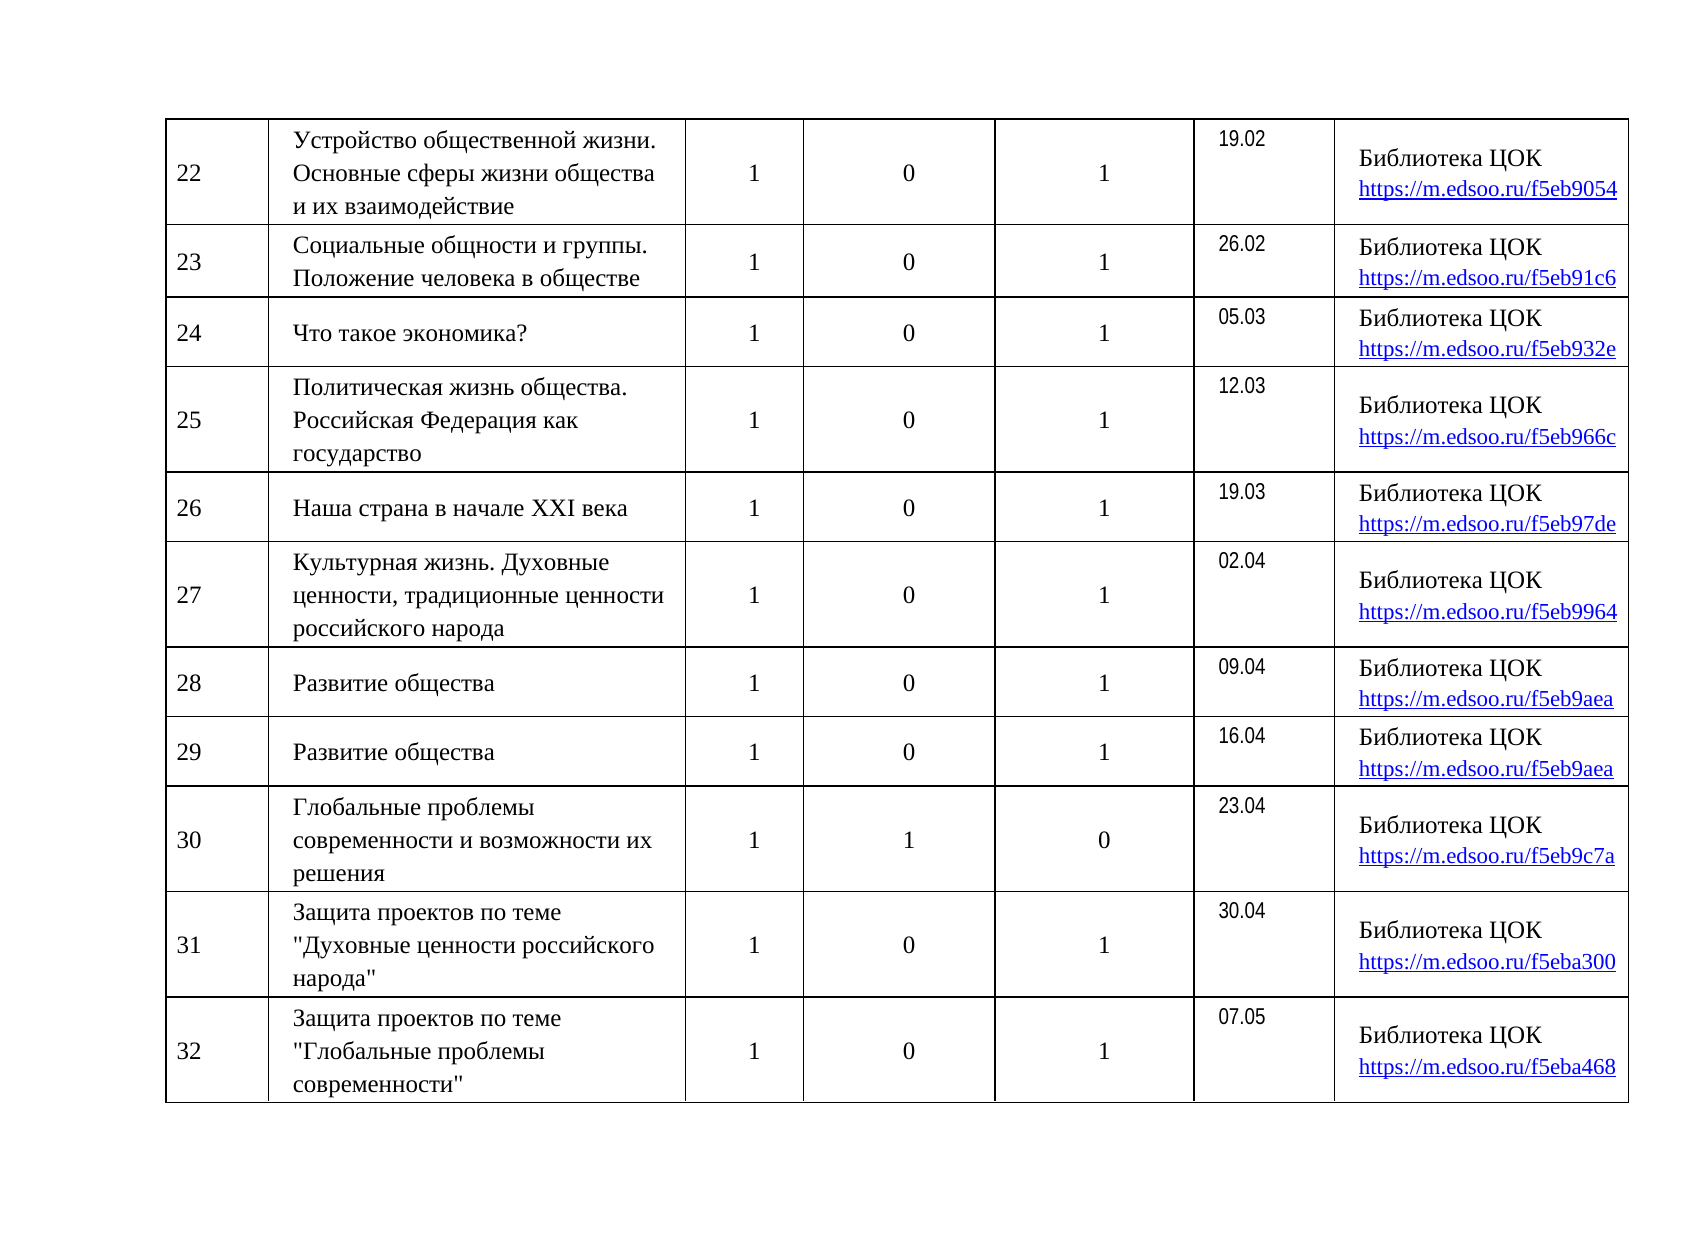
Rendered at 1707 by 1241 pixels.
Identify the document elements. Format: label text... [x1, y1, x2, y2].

table_cell 1 [686, 717, 803, 785]
table_cell Защита проектов по теме "Духовные ценности российского народа" [269, 892, 685, 996]
table_cell 07.05 [1195, 998, 1334, 1101]
table_cell 1 [686, 120, 803, 223]
table_cell Библиотека ЦОК https://m.edsoo.ru/f5eb9054 [1335, 120, 1628, 223]
table_cell 23 [167, 225, 268, 296]
table_cell 1 [996, 648, 1193, 716]
table_cell 30.04 [1195, 892, 1334, 996]
table_cell 09.04 [1195, 648, 1334, 716]
table_cell Развитие общества [269, 717, 685, 785]
table_cell 0 [804, 473, 994, 541]
table_cell Политическая жизнь общества. Российская Федерация как государство [269, 367, 685, 471]
table_cell 1 [996, 717, 1193, 785]
table_cell 1 [804, 787, 994, 891]
table_cell 23.04 [1195, 787, 1334, 891]
table_cell 1 [686, 998, 803, 1101]
table_cell 0 [804, 298, 994, 366]
table_cell 32 [167, 998, 268, 1101]
table_cell 1 [686, 367, 803, 471]
table_cell 0 [804, 542, 994, 646]
table_cell 1 [996, 542, 1193, 646]
table_cell 0 [804, 717, 994, 785]
table_cell 26.02 [1195, 225, 1334, 296]
table_cell 27 [167, 542, 268, 646]
table_cell 1 [996, 473, 1193, 541]
table_cell 1 [996, 998, 1193, 1101]
table_cell 19.02 [1195, 120, 1334, 223]
table_cell Глобальные проблемы современности и возможности их решения [269, 787, 685, 891]
table_cell Развитие общества [269, 648, 685, 716]
table_cell 12.03 [1195, 367, 1334, 471]
table_cell Социальные общности и группы. Положение человека в обществе [269, 225, 685, 296]
table_cell 0 [804, 225, 994, 296]
table_cell 1 [686, 225, 803, 296]
table_cell Библиотека ЦОК https://m.edsoo.ru/f5eb9aea [1335, 648, 1628, 716]
table_cell 24 [167, 298, 268, 366]
table_cell Библиотека ЦОК https://m.edsoo.ru/f5eb932e [1335, 298, 1628, 366]
table_cell Библиотека ЦОК https://m.edsoo.ru/f5eb9aea [1335, 717, 1628, 785]
table_cell 28 [167, 648, 268, 716]
table_cell 29 [167, 717, 268, 785]
table_cell 02.04 [1195, 542, 1334, 646]
table_cell 0 [804, 367, 994, 471]
table_cell 05.03 [1195, 298, 1334, 366]
table_cell Библиотека ЦОК https://m.edsoo.ru/f5eb97de [1335, 473, 1628, 541]
table_cell 1 [686, 542, 803, 646]
table_cell 31 [167, 892, 268, 996]
table_cell 1 [686, 298, 803, 366]
table_cell 1 [686, 473, 803, 541]
table_cell 0 [804, 998, 994, 1101]
table_cell Библиотека ЦОК https://m.edsoo.ru/f5eb966c [1335, 367, 1628, 471]
table_cell 26 [167, 473, 268, 541]
table_cell Что такое экономика? [269, 298, 685, 366]
table_cell 1 [686, 648, 803, 716]
table_cell 1 [686, 787, 803, 891]
table_cell 1 [996, 298, 1193, 366]
table_cell Защита проектов по теме "Глобальные проблемы современности" [269, 998, 685, 1101]
table_cell Культурная жизнь. Духовные ценности, традиционные ценности российского народа [269, 542, 685, 646]
table_cell 0 [804, 892, 994, 996]
table_cell 1 [996, 225, 1193, 296]
table_cell 0 [804, 120, 994, 223]
table_cell 0 [996, 787, 1193, 891]
table_cell 25 [167, 367, 268, 471]
table_cell 1 [996, 120, 1193, 223]
table_cell 30 [167, 787, 268, 891]
table_cell Устройство общественной жизни. Основные сферы жизни общества и их взаимодействие [269, 120, 685, 223]
table_cell Библиотека ЦОК https://m.edsoo.ru/f5eba300 [1335, 892, 1628, 996]
table_cell 1 [686, 892, 803, 996]
table_cell 1 [996, 892, 1193, 996]
table_cell Наша страна в начале XXI века [269, 473, 685, 541]
table_cell Библиотека ЦОК https://m.edsoo.ru/f5eb9964 [1335, 542, 1628, 646]
table_cell 1 [996, 367, 1193, 471]
table_cell 0 [804, 648, 994, 716]
table_cell Библиотека ЦОК https://m.edsoo.ru/f5eb9c7a [1335, 787, 1628, 891]
table_cell Библиотека ЦОК https://m.edsoo.ru/f5eba468 [1335, 998, 1628, 1101]
table_cell 19.03 [1195, 473, 1334, 541]
table_cell Библиотека ЦОК https://m.edsoo.ru/f5eb91c6 [1335, 225, 1628, 296]
table_cell 16.04 [1195, 717, 1334, 785]
table_cell 22 [167, 120, 268, 223]
